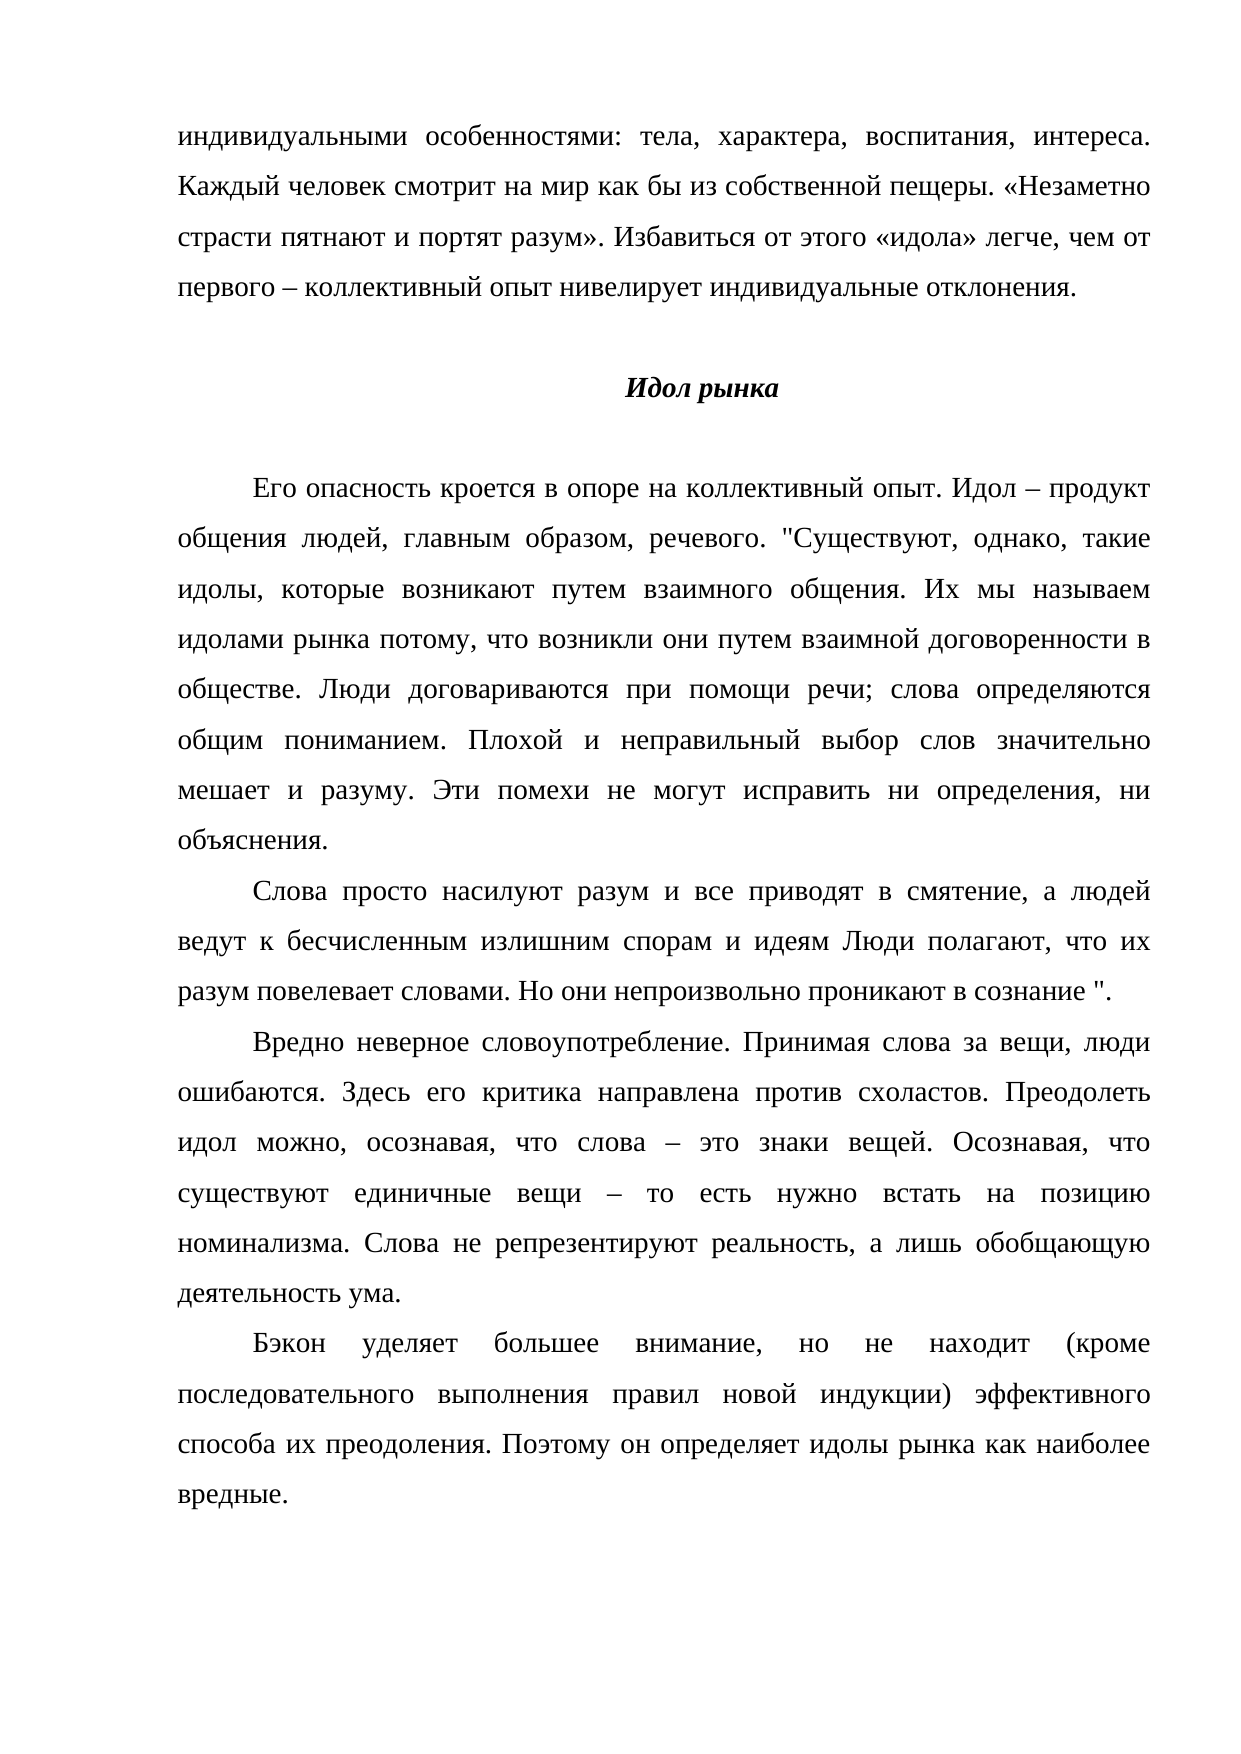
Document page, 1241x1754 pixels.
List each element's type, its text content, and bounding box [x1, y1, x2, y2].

text Вредно неверное словоупотребление. Принимая слова за вещи, люди ошибаются. Здесь его критика направлена против схоластов. Преодолеть идол можно, осознавая, что слова – это знаки вещей. Осознавая, что существуют единичные вещи – то есть нужно встать на позицию номинализма. Слова не репрезентируют реальность, а лишь обобщающую деятельность ума. [177, 1024, 1152, 1309]
text Его опасность кроется в опоре на коллективный опыт. Идол – продукт общения людей, главным образом, речевого. "Существуют, однако, такие идолы, которые возникают путем взаимного общения. Их мы называем идолами рынка потому, что возникли они путем взаимной договоренности в обществе. Люди договариваются при помощи речи; слова определяются общим пониманием. Плохой и неправильный выбор слов значительно мешает и разуму. Эти помехи не могут исправить ни определения, ни объяснения. [177, 470, 1152, 856]
text Слова просто насилуют разум и все приводят в смятение, а людей ведут к бесчисленным излишним спорам и идеям Люди полагают, что их разум повелевает словами. Но они непроизвольно проникают в сознание ". [177, 873, 1152, 1007]
subtitle Идол рынка [177, 370, 1152, 403]
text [177, 118, 1152, 303]
text Бэкон уделяет большее внимание, но не находит (кроме последовательного выполнения правил новой индукции) эффективного способа их преодоления. Поэтому он определяет идолы рынка как наиболее вредные. [177, 1326, 1152, 1510]
